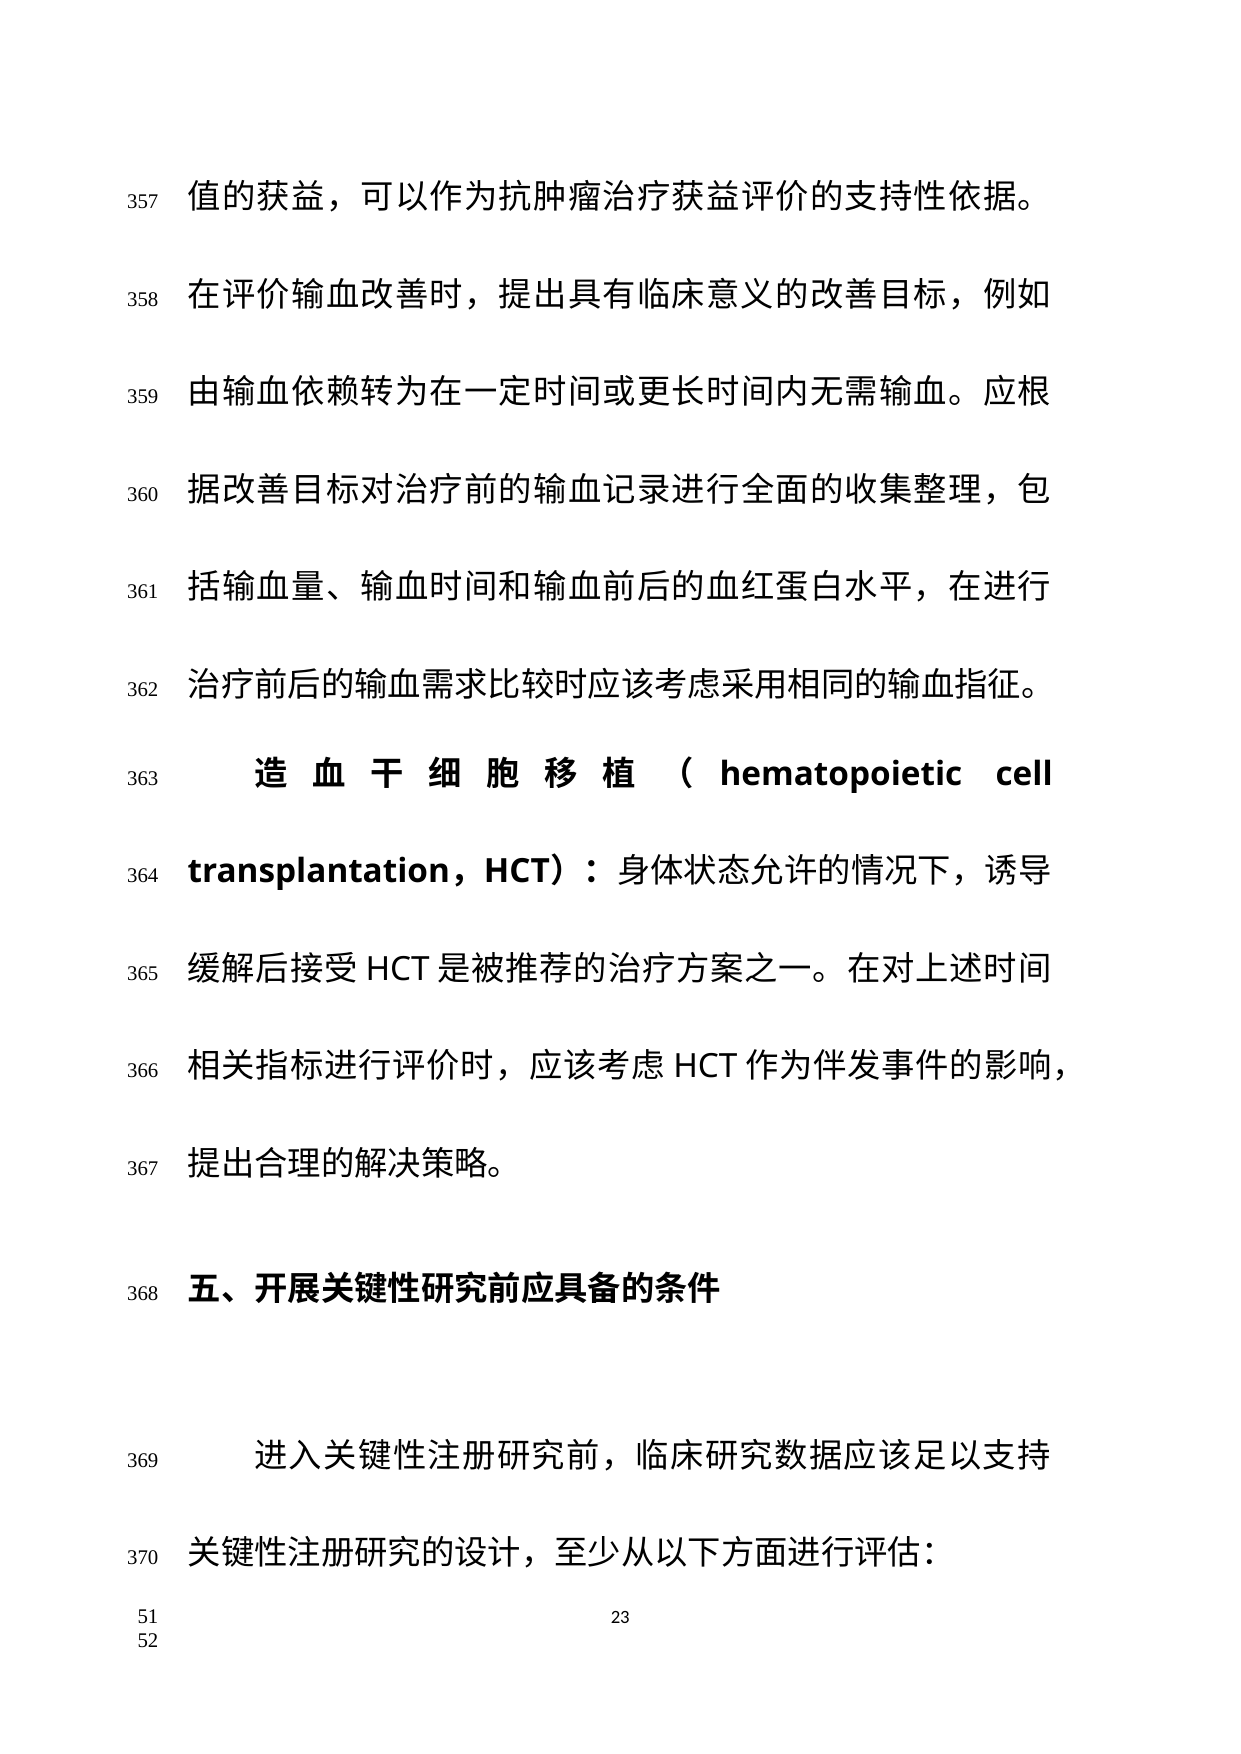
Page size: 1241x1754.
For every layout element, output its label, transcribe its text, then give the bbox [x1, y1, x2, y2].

text 造血干细胞移植（hematopoietic cell transplantation，HCT）：身体状态允许的情况下，诱导缓解后接受HCT是被推荐的治疗方案之一。在对上述时间相关指标进行评价时，应该考虑HCT作为伴发事件的影响，提出合理的解决策略。 [187, 738, 1053, 1193]
subtitle 五、开展关键性研究前应具备的条件 [187, 1253, 1053, 1318]
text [187, 162, 1053, 714]
text 进入关键性注册研究前，临床研究数据应该足以支持关键性注册研究的设计，至少从以下方面进行评估： [187, 1420, 1053, 1583]
